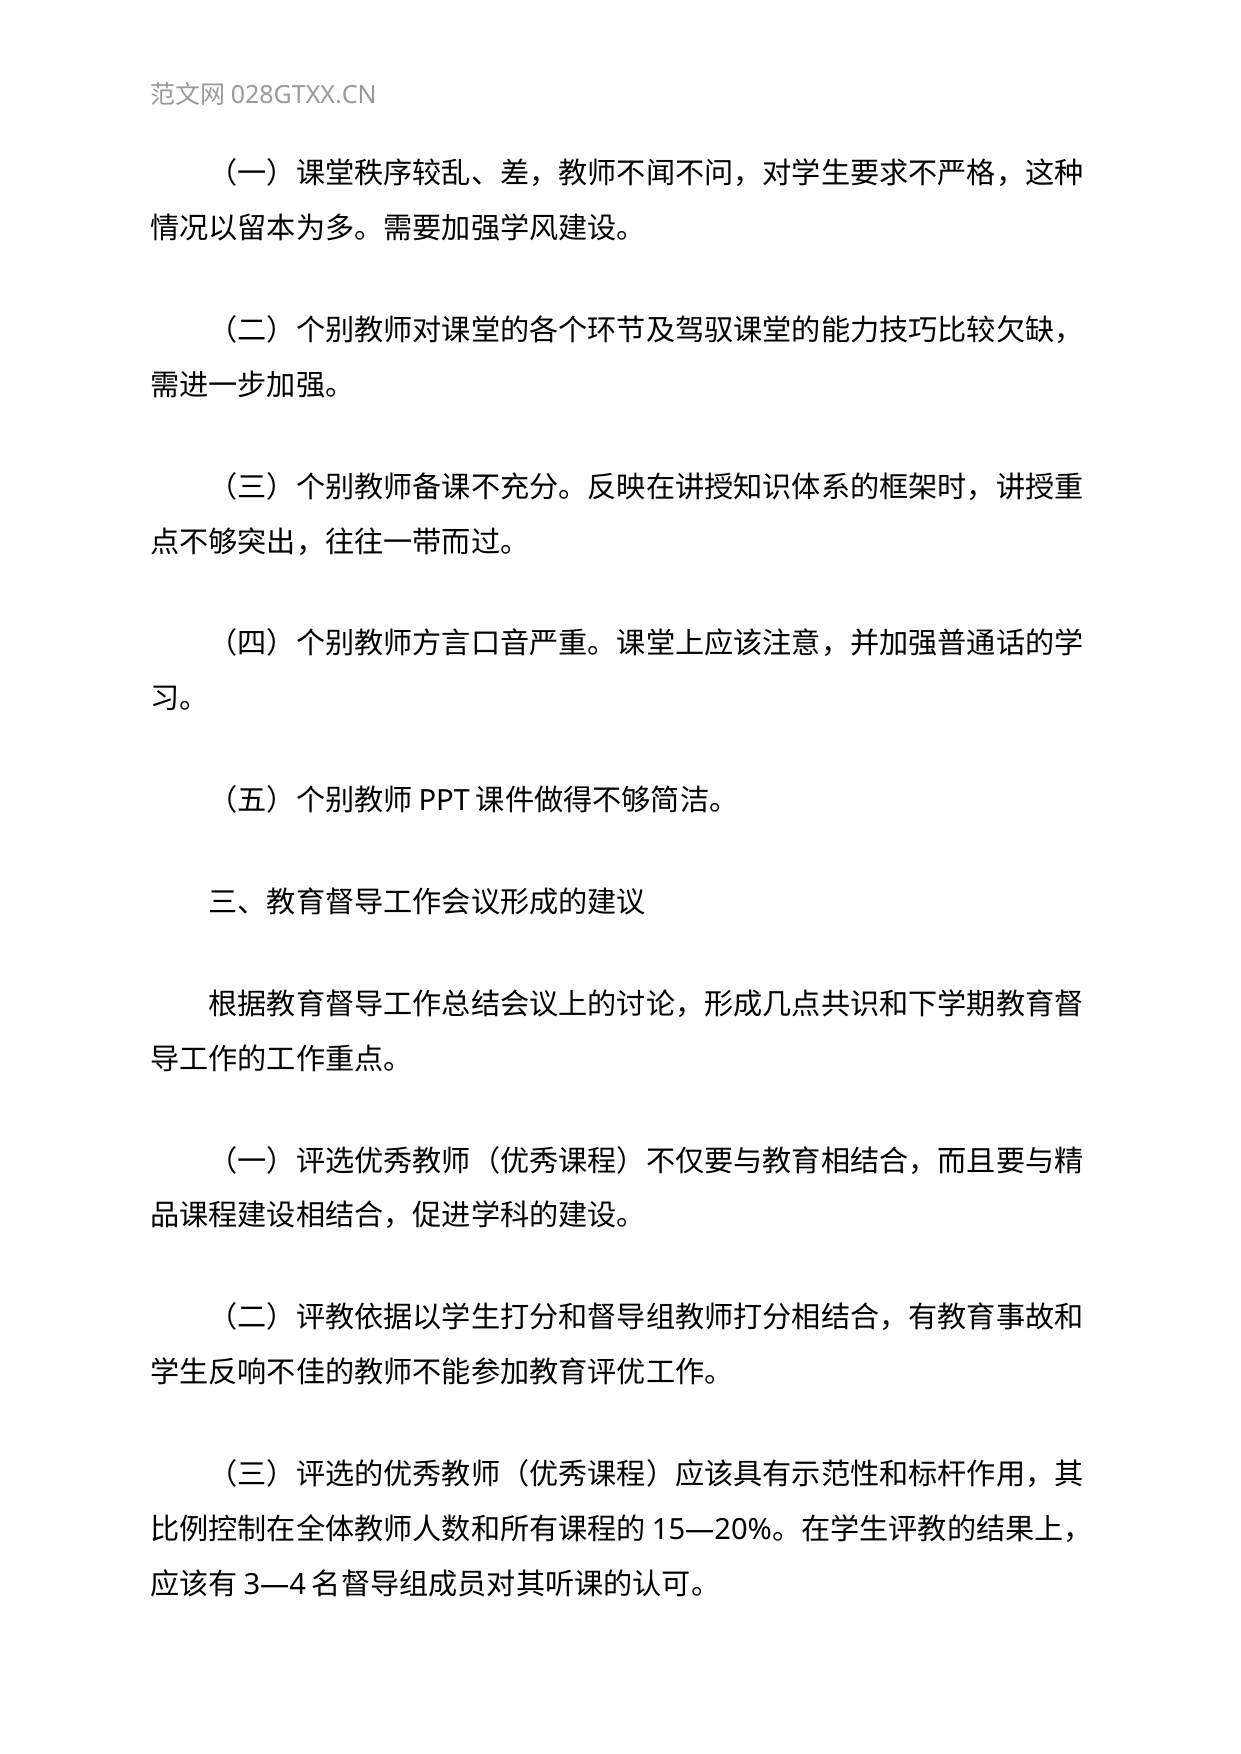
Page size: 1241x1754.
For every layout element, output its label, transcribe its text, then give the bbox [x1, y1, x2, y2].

text 根据教育督导工作总结会议上的讨论，形成几点共识和下学期教育督导工作的工作重点。 [150, 980, 1090, 1078]
text （二）评教依据以学生打分和督导组教师打分相结合，有教育事故和学生反响不佳的教师不能参加教育评优工作。 [150, 1294, 1090, 1391]
text （一）评选优秀教师（优秀课程）不仅要与教育相结合，而且要与精品课程建设相结合，促进学科的建设。 [150, 1137, 1090, 1234]
text （二）个别教师对课堂的各个环节及驾驭课堂的能力技巧比较欠缺，需进一步加强。 [150, 307, 1090, 404]
text （三）评选的优秀教师（优秀课程）应该具有示范性和标杆作用，其比例控制在全体教师人数和所有课程的15—20%。在学生评教的结果上，应该有3—4名督导组成员对其听课的认可。 [150, 1450, 1090, 1603]
text （三）个别教师备课不充分。反映在讲授知识体系的框架时，讲授重点不够突出，往往一带而过。 [150, 463, 1090, 561]
text （五）个别教师PPT课件做得不够简洁。 [150, 777, 1090, 819]
text 三、教育督导工作会议形成的建议 [150, 879, 1090, 921]
text （四）个别教师方言口音严重。课堂上应该注意，并加强普通话的学习。 [150, 620, 1090, 717]
text （一）课堂秩序较乱、差，教师不闻不问，对学生要求不严格，这种情况以留本为多。需要加强学风建设。 [150, 150, 1090, 247]
